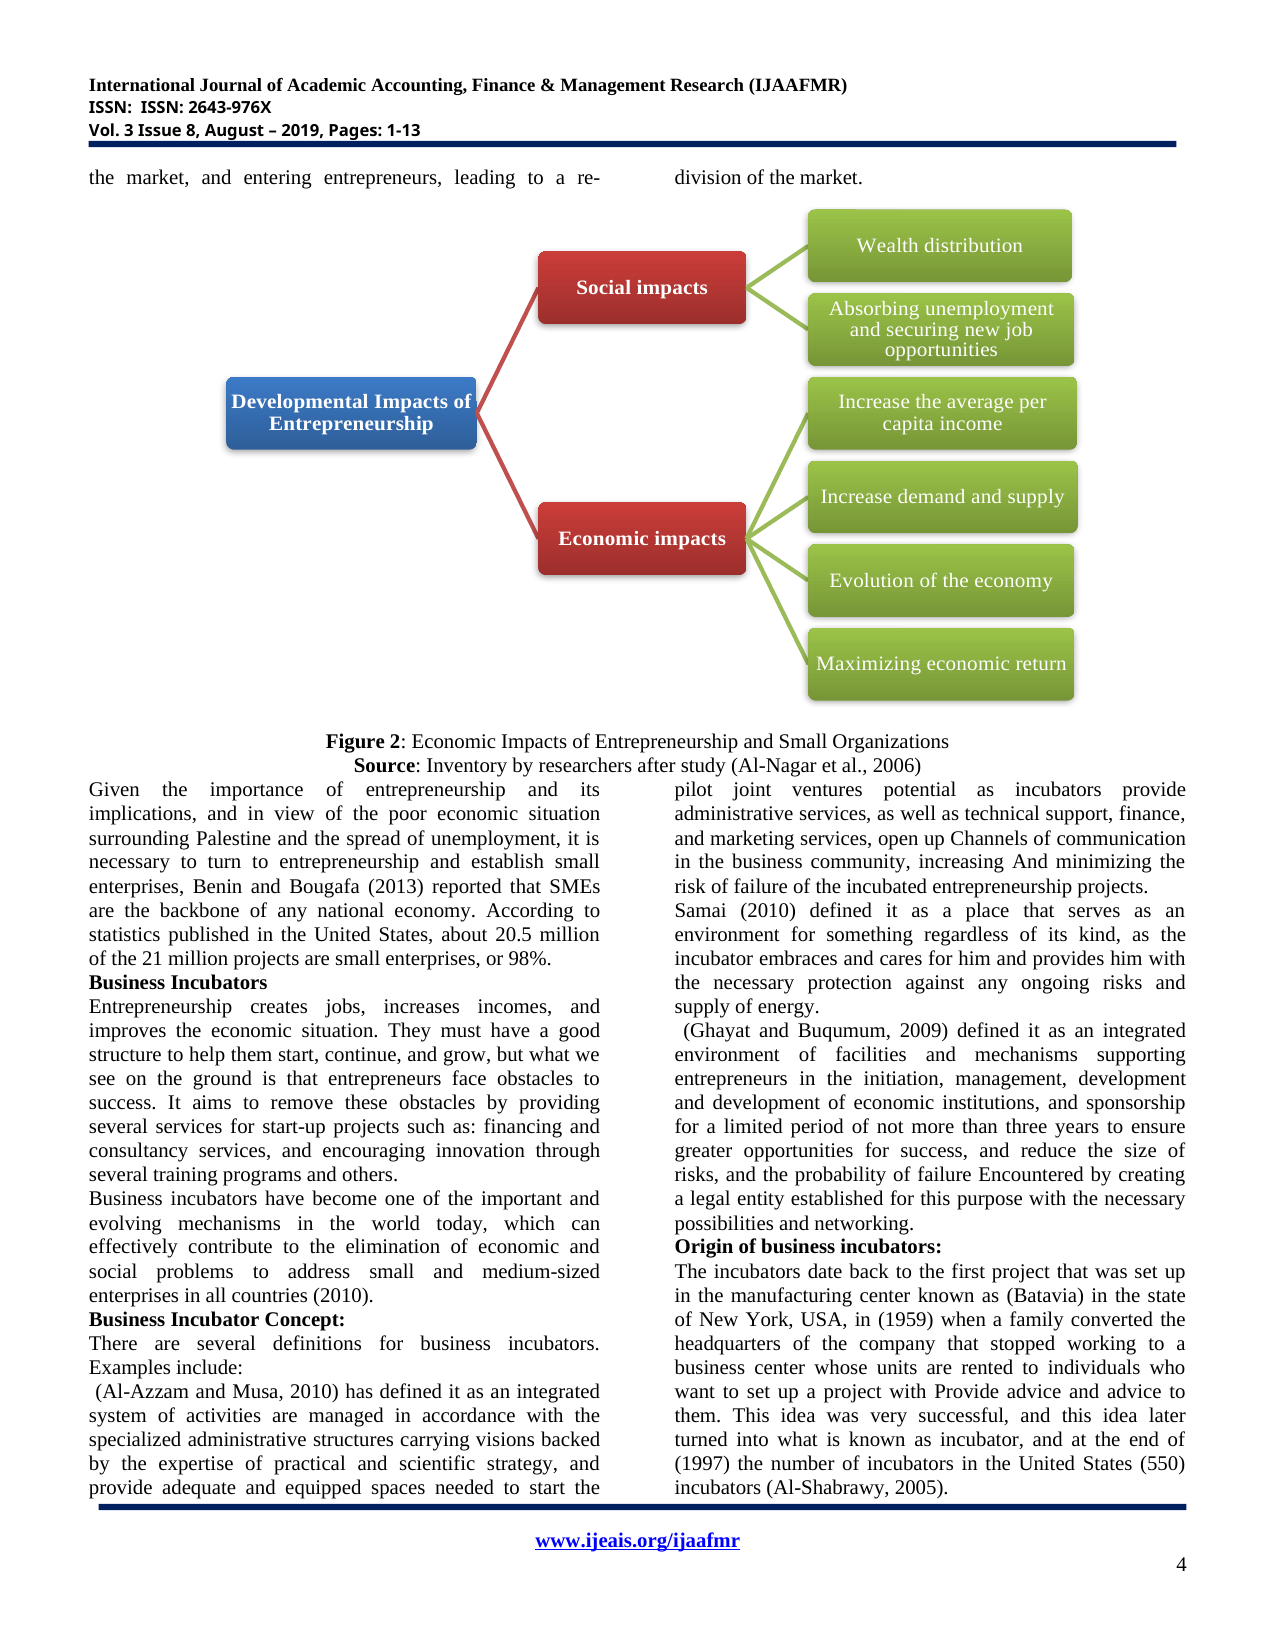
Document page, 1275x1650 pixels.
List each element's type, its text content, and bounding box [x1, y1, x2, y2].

text Samai (2010) defined it as a place that serves as an environment for something regardless of its kind, as the incubator embraces and cares for him and provides him with the necessary protection against any ongoing risks and supply of energy. [674, 898, 1186, 1018]
text Given the importance of entrepreneurship and its implications, and in view of the poor economic situation surrounding Palestine and the spread of unemployment, it is necessary to turn to entrepreneurship and establish small enterprises, Benin and Bougafa (2013) reported that SMEs are the backbone of any national economy. According to statistics published in the United States, about 20.5 million of the 21 million projects are small enterprises, or 98%. [89, 777, 601, 970]
text The incubators date back to the first project that was set up in the manufacturing center known as (Batavia) in the state of New York, USA, in (1959) when a family converted the headquarters of the company that stopped working to a business center whose units are rented to individuals who want to set up a project with Provide advice and advice to them. This idea was very successful, and this idea later turned into what is known as incubator, and at the end of (1997) the number of incubators in the United States (550) incubators (Al-Shabrawy, 2005). [674, 1258, 1186, 1499]
text (Al-Azzam and Musa, 2010) has defined it as an integrated system of activities are managed in accordance with the specialized administrative structures carrying visions backed by the expertise of practical and scientific strategy, and provide adequate and equipped spaces needed to start the pilot joint ventures potential as incubators provide administrative services, as well as technical support, finance, and marketing services, open up Channels of communication in the business community, increasing And minimizing the risk of failure of the incubated entrepreneurship projects. [674, 777, 1186, 898]
text Business Incubator Concept: [89, 1307, 601, 1331]
text Entrepreneurship creates jobs, increases incomes, and improves the economic situation. They must have a good structure to help them start, continue, and grow, but what we see on the ground is that entrepreneurs face obstacles to success. It aims to remove these obstacles by providing several services for start-up projects such as: financing and consultancy services, and encouraging innovation through several training programs and others. [89, 994, 601, 1186]
text Business incubators have become one of the important and evolving mechanisms in the world today, which can effectively contribute to the elimination of economic and social problems to address small and medium-sized enterprises in all countries (2010). [89, 1186, 601, 1307]
text (Al-Azzam and Musa, 2010) has defined it as an integrated system of activities are managed in accordance with the specialized administrative structures carrying visions backed by the expertise of practical and scientific strategy, and provide adequate and equipped spaces needed to start the pilot joint ventures potential as incubators provide administrative services, as well as technical support, finance, and marketing services, open up Channels of communication in the business community, increasing And minimizing the risk of failure of the incubated entrepreneurship projects. [89, 1379, 601, 1499]
text Origin of business incubators: [674, 1234, 1186, 1258]
text Figure 2: Economic Impacts of Entrepreneurship and Small Organizations [89, 729, 1186, 753]
text (Ghayat and Buqumum, 2009) defined it as an integrated environment of facilities and mechanisms supporting entrepreneurs in the initiation, management, development and development of economic institutions, and sponsorship for a limited period of not more than three years to ensure greater opportunities for success, and reduce the size of risks, and the probability of failure Encountered by creating a legal entity established for this purpose with the necessary possibilities and networking. [674, 1018, 1186, 1234]
text Source: Inventory by researchers after study (Al-Nagar et al., 2006) [89, 753, 1186, 777]
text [674, 165, 1186, 189]
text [89, 165, 601, 189]
text Business Incubators [89, 970, 601, 994]
text There are several definitions for business incubators. Examples include: [89, 1331, 601, 1379]
